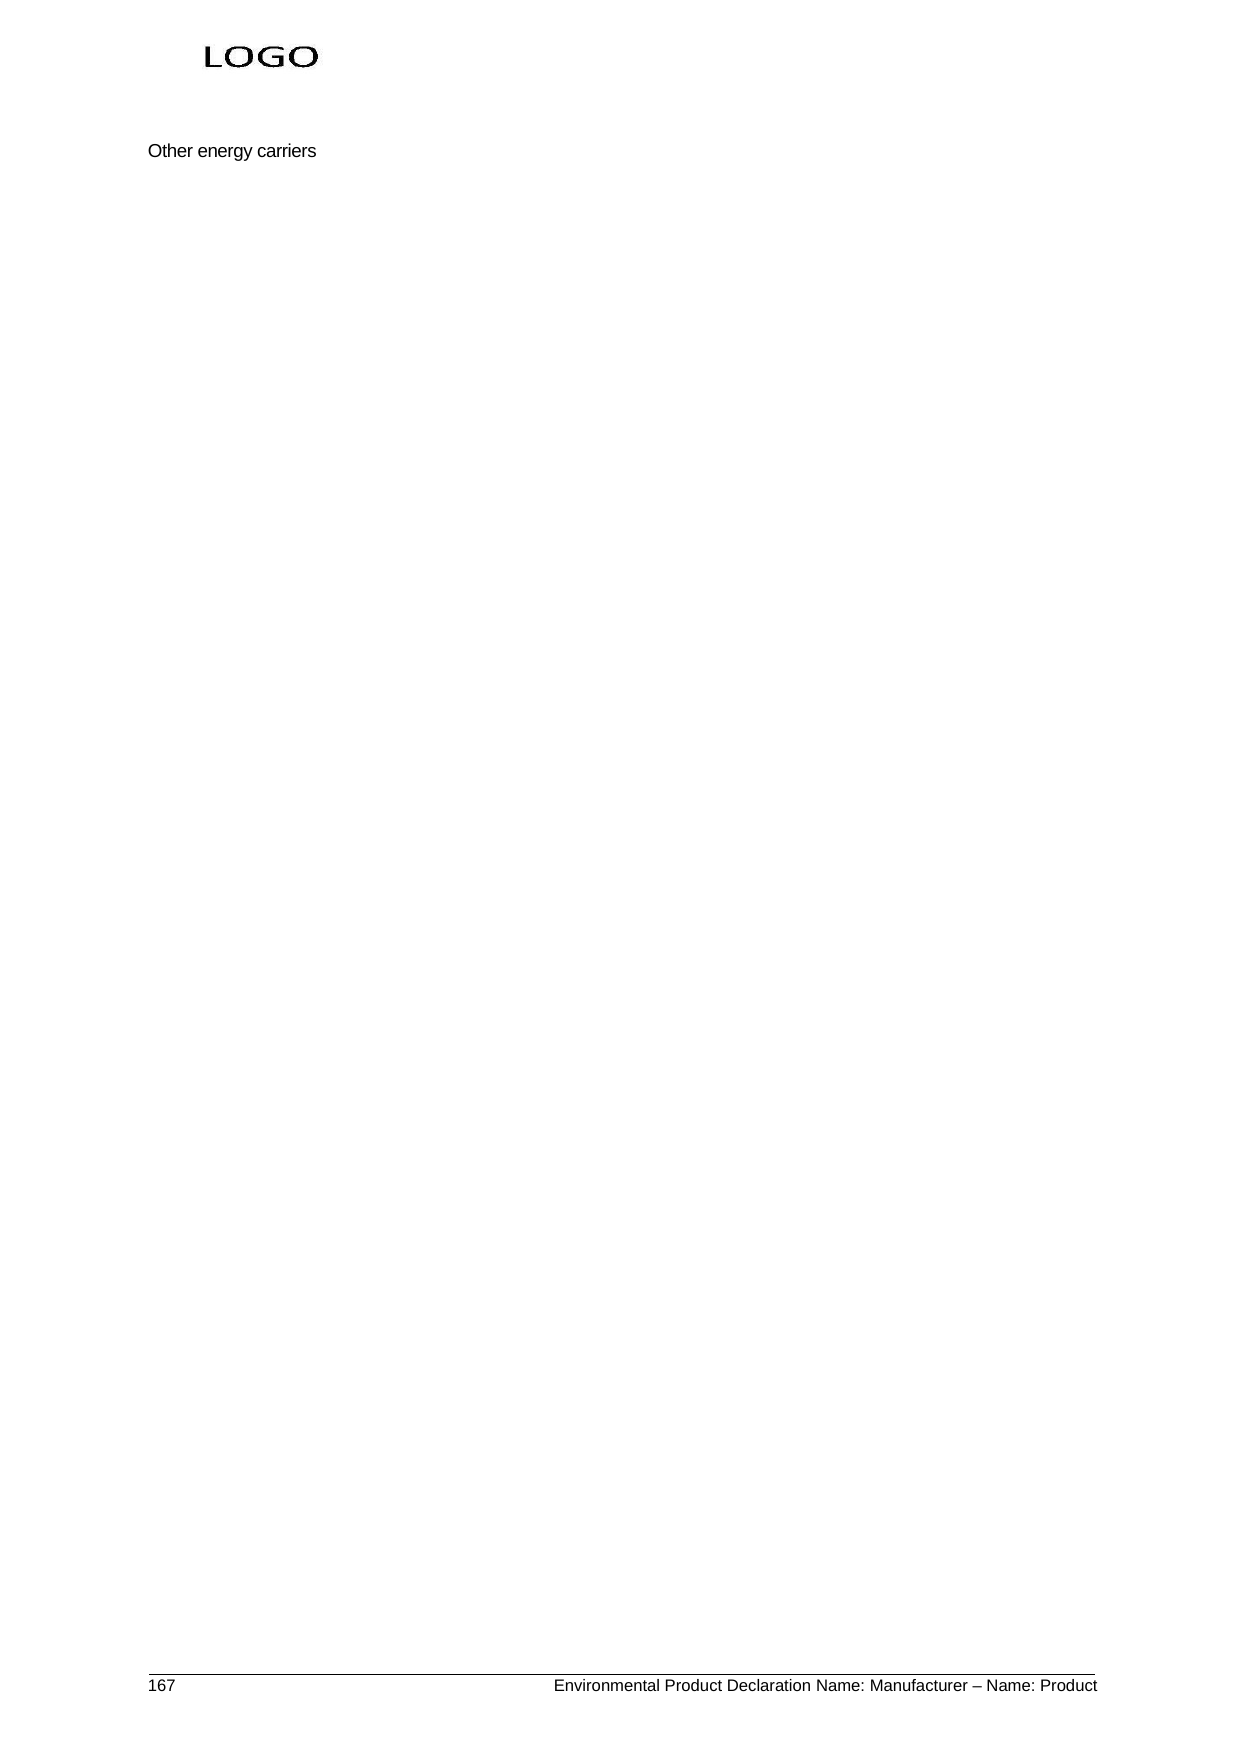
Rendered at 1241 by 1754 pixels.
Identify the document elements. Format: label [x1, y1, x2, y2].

picture [148, 13, 623, 102]
